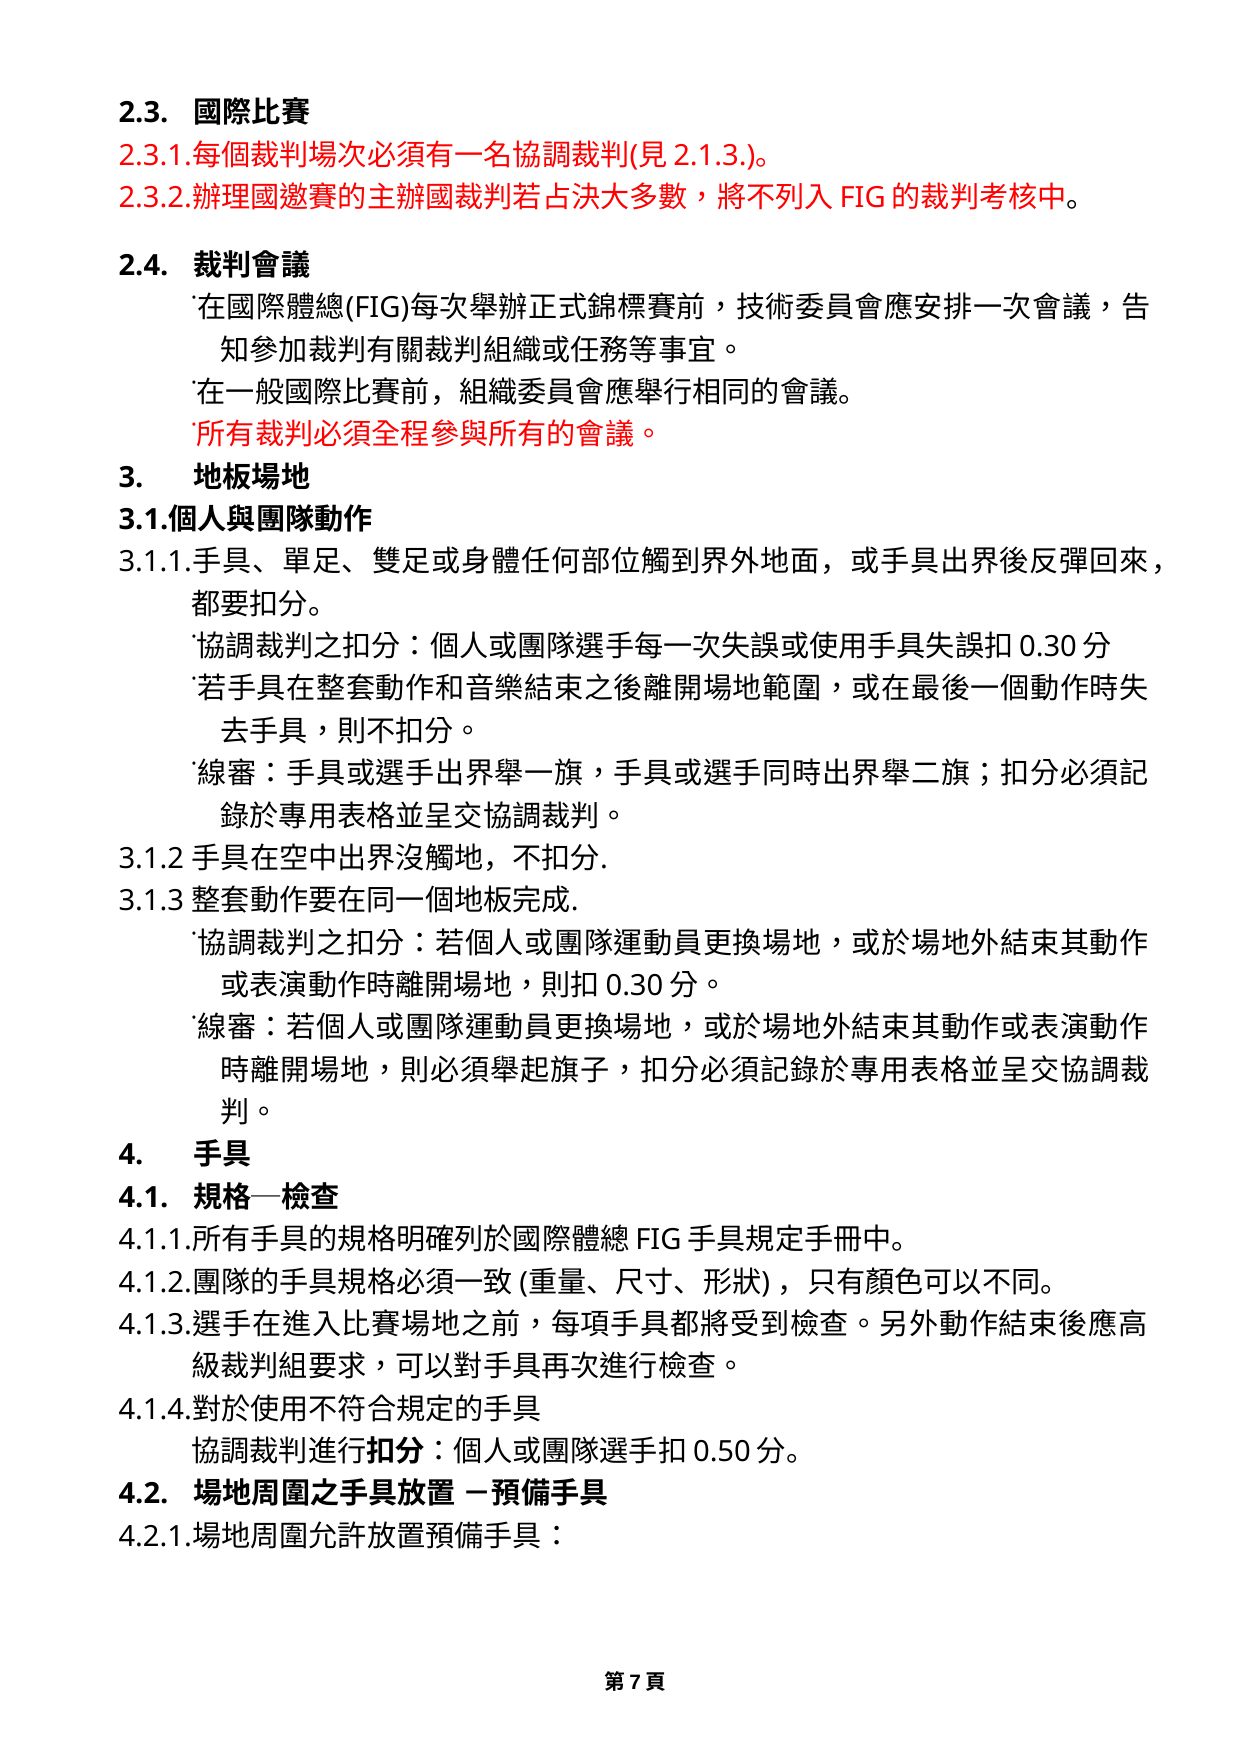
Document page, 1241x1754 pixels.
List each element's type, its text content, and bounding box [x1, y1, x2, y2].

text 4.2.1.場地周圍允許放置預備手具： [118, 1512, 1152, 1555]
text ˙若手具在整套動作和音樂結束之後離開場地範圍，或在最後一個動作時失去手具，則不扣分。 [191, 665, 1152, 750]
text ˙協調裁判之扣分：個人或團隊選手每一次失誤或使用手具失誤扣0.30分 [191, 623, 1152, 665]
text ˙協調裁判之扣分：若個人或團隊運動員更換場地，或於場地外結束其動作或表演動作時離開場地，則扣0.30分。 [191, 919, 1152, 1004]
text ˙在國際體總(FIG)每次舉辦正式錦標賽前，技術委員會應安排一次會議，告知參加裁判有關裁判組織或任務等事宜。 [191, 284, 1152, 368]
text 3.1.1.手具、單足、雙足或身體任何部位觸到界外地面，或手具出界後反彈回來，都要扣分。 [118, 538, 1152, 623]
text ˙線審：手具或選手出界舉一旗，手具或選手同時出界舉二旗；扣分必須記錄於專用表格並呈交協調裁判。 [191, 750, 1152, 834]
text ˙在一般國際比賽前，組織委員會應舉行相同的會議。 [191, 368, 1152, 411]
text 3. 地板場地 [118, 453, 1152, 496]
text 4.1.3.選手在進入比賽場地之前，每項手具都將受到檢查。另外動作結束後應高級裁判組要求，可以對手具再次進行檢查。 [118, 1301, 1152, 1385]
text 4.1.1.所有手具的規格明確列於國際體總FIG手具規定手冊中。 [118, 1216, 1152, 1258]
text 4.1.4.對於使用不符合規定的手具 [118, 1385, 1152, 1428]
text ˙線審：若個人或團隊運動員更換場地，或於場地外結束其動作或表演動作時離開場地，則必須舉起旗子，扣分必須記錄於專用表格並呈交協調裁判。 [191, 1004, 1152, 1131]
text 4.2. 場地周圍之手具放置 －預備手具 [118, 1470, 1152, 1512]
text 2.3. 國際比賽 [118, 89, 1152, 131]
text 3.1.2 手具在空中出界沒觸地，不扣分. [118, 834, 1152, 877]
text 協調裁判進行扣分：個人或團隊選手扣0.50分。 [191, 1428, 1152, 1470]
text 2.3.1.每個裁判場次必須有一名協調裁判(見2.1.3.)。 [118, 131, 1152, 174]
text 3.1.3 整套動作要在同一個地板完成. [118, 877, 1152, 919]
text 4. 手具 [118, 1131, 1152, 1173]
text 2.4. 裁判會議 [118, 241, 1152, 284]
text 4.1.2.團隊的手具規格必須一致 (重量、尺寸、形狀) ，只有顏色可以不同。 [118, 1258, 1152, 1301]
text ˙所有裁判必須全程參與所有的會議。 [191, 411, 1152, 453]
text 3.1.個人與團隊動作 [118, 496, 1152, 538]
text 4.1. 規格─檢查 [118, 1173, 1152, 1216]
text 2.3.2.辦理國邀賽的主辦國裁判若占決大多數，將不列入FIG的裁判考核中。 [118, 174, 1152, 216]
